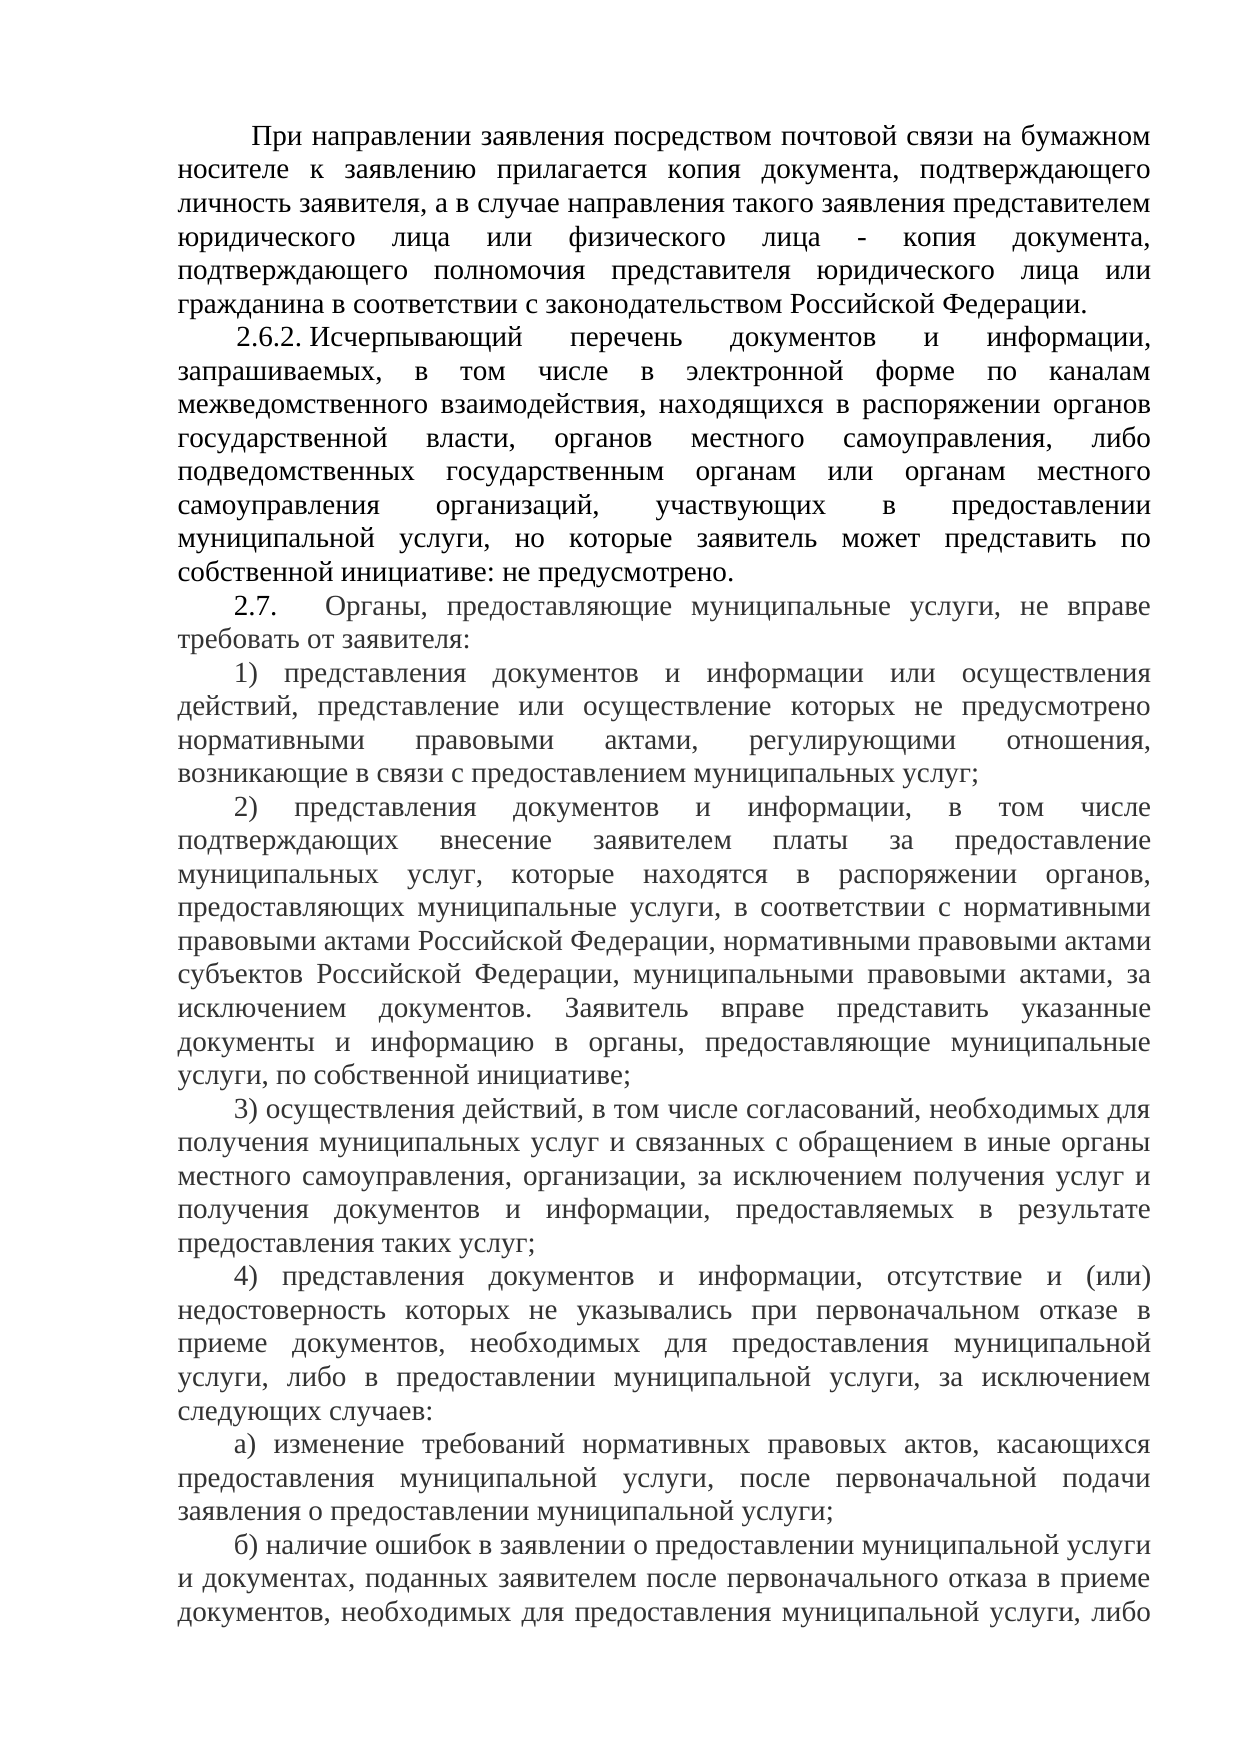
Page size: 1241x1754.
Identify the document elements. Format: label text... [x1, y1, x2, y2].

text 2.6.2. Исчерпывающий перечень документов и информации, запрашиваемых, в том числе в электронной форме по каналам межведомственного взаимодействия, находящихся в распоряжении органов государственной власти, органов местного самоуправления, либо подведомственных государственным органам или органам местного самоуправления организаций, участвующих в предоставлении муниципальной услуги, но которые заявитель может представить по собственной инициативе: не предусмотрено. [177, 319, 1152, 588]
text При направлении заявления посредством почтовой связи на бумажном носителе к заявлению прилагается копия документа, подтверждающего личность заявителя, а в случае направления такого заявления представителем юридического лица или физического лица - копия документа, подтверждающего полномочия представителя юридического лица или гражданина в соответствии с законодательством Российской Федерации. [177, 118, 1152, 319]
text 1) представления документов и информации или осуществления действий, представление или осуществление которых не предусмотрено нормативными правовыми актами, регулирующими отношения, возникающие в связи с предоставлением муниципальных услуг; [177, 655, 1152, 789]
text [177, 1527, 1152, 1627]
text 2) представления документов и информации, в том числе подтверждающих внесение заявителем платы за предоставление муниципальных услуг, которые находятся в распоряжении органов, предоставляющих муниципальные услуги, в соответствии с нормативными правовыми актами Российской Федерации, нормативными правовыми актами субъектов Российской Федерации, муниципальными правовыми актами, за исключением документов. Заявитель вправе представить указанные документы и информацию в органы, предоставляющие муниципальные услуги, по собственной инициативе; [177, 789, 1152, 1091]
text 2.7. Органы, предоставляющие муниципальные услуги, не вправе требовать от заявителя: [177, 588, 1152, 655]
text 3) осуществления действий, в том числе согласований, необходимых для получения муниципальных услуг и связанных с обращением в иные органы местного самоуправления, организации, за исключением получения услуг и получения документов и информации, предоставляемых в результате предоставления таких услуг; [177, 1091, 1152, 1258]
text а) изменение требований нормативных правовых актов, касающихся предоставления муниципальной услуги, после первоначальной подачи заявления о предоставлении муниципальной услуги; [177, 1426, 1152, 1527]
text 4) представления документов и информации, отсутствие и (или) недостоверность которых не указывались при первоначальном отказе в приеме документов, необходимых для предоставления муниципальной услуги, либо в предоставлении муниципальной услуги, за исключением следующих случаев: [177, 1258, 1152, 1426]
